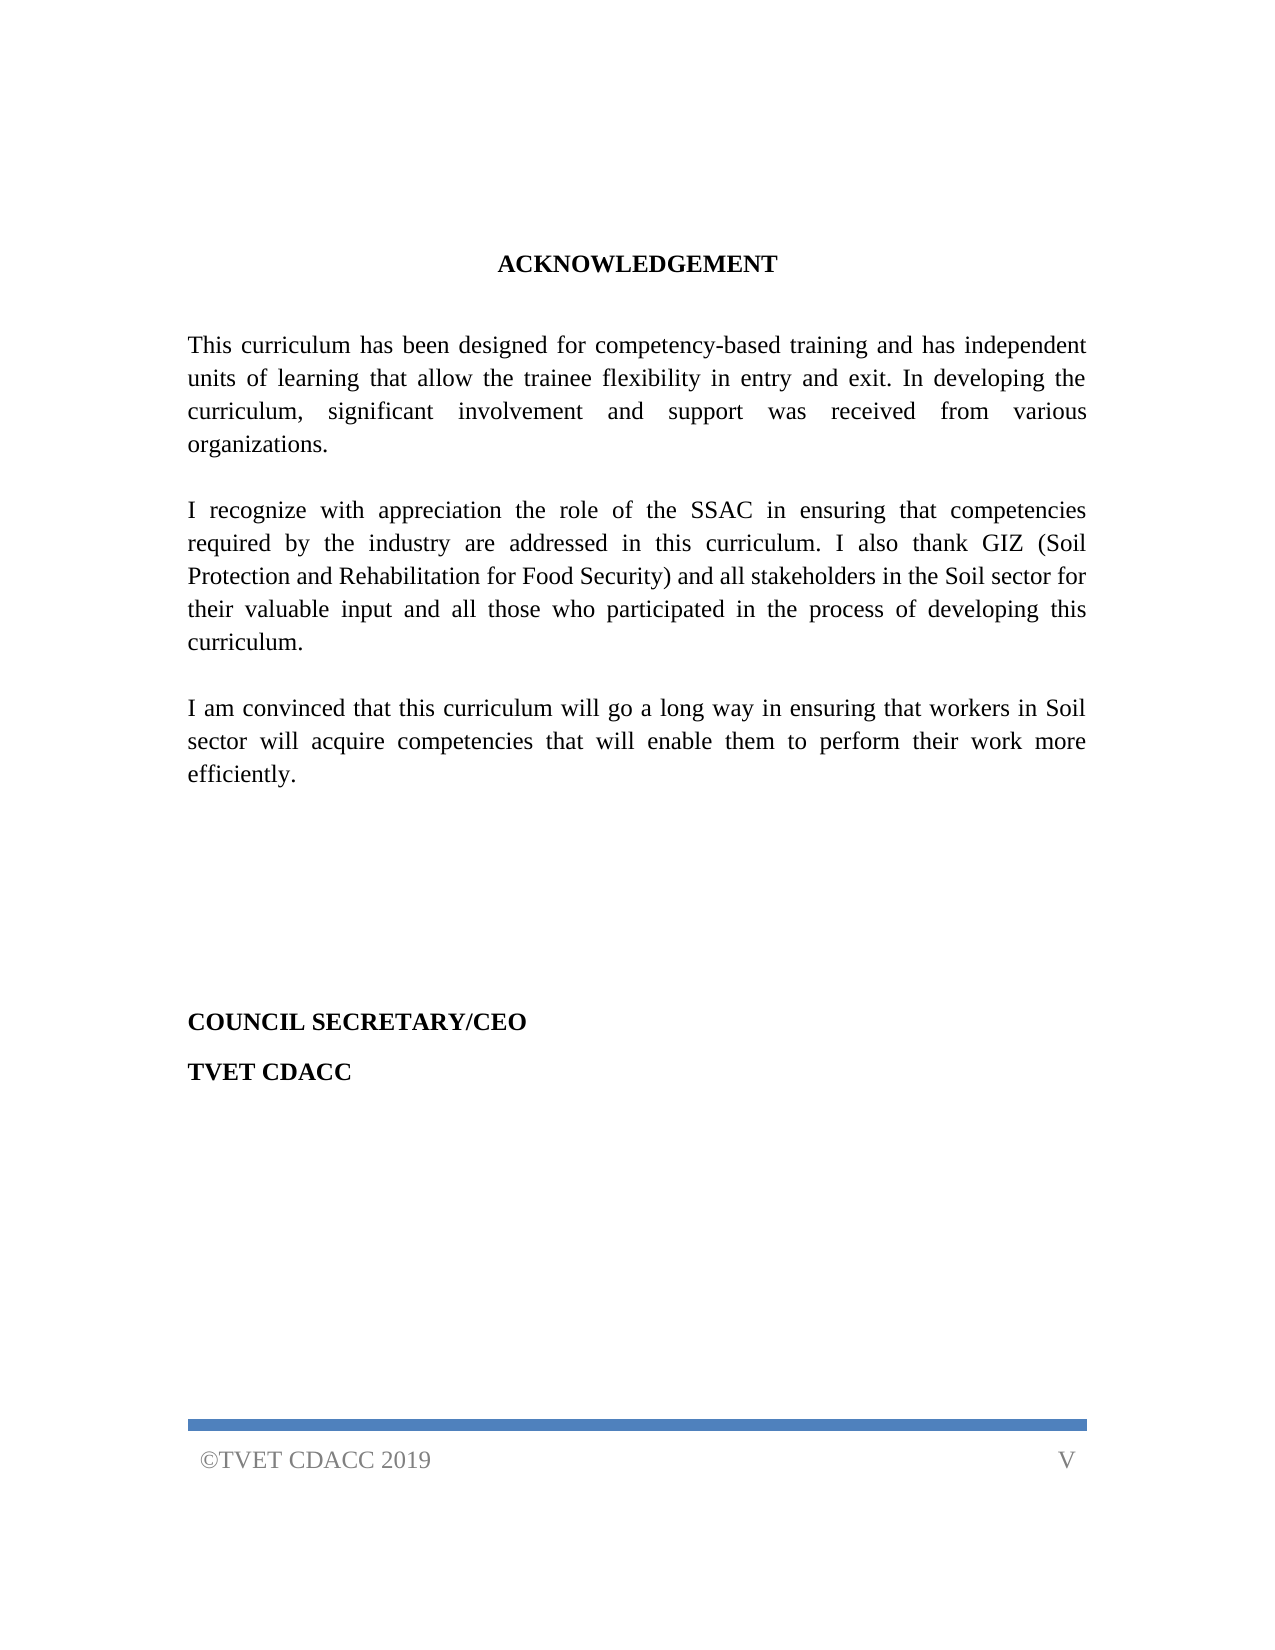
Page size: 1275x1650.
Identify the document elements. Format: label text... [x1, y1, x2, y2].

text TVET CDACC [187, 1057, 1087, 1085]
text I am convinced that this curriculum will go a long way in ensuring that workers in Soil sector will acquire competencies that will enable them to perform their work more efficiently. [187, 693, 1087, 788]
text This curriculum has been designed for competency-based training and has independent units of learning that allow the trainee flexibility in entry and exit. In developing the curriculum, significant involvement and support was received from various organizations. [187, 330, 1087, 458]
text ACKNOWLEDGEMENT [187, 249, 1087, 278]
text COUNCIL SECRETARY/CEO [187, 1007, 1087, 1036]
text I recognize with appreciation the role of the SSAC in ensuring that competencies required by the industry are addressed in this curriculum. I also thank GIZ (Soil Protection and Rehabilitation for Food Security) and all stakeholders in the Soil sector for their valuable input and all those who participated in the process of developing this curriculum. [187, 495, 1087, 656]
